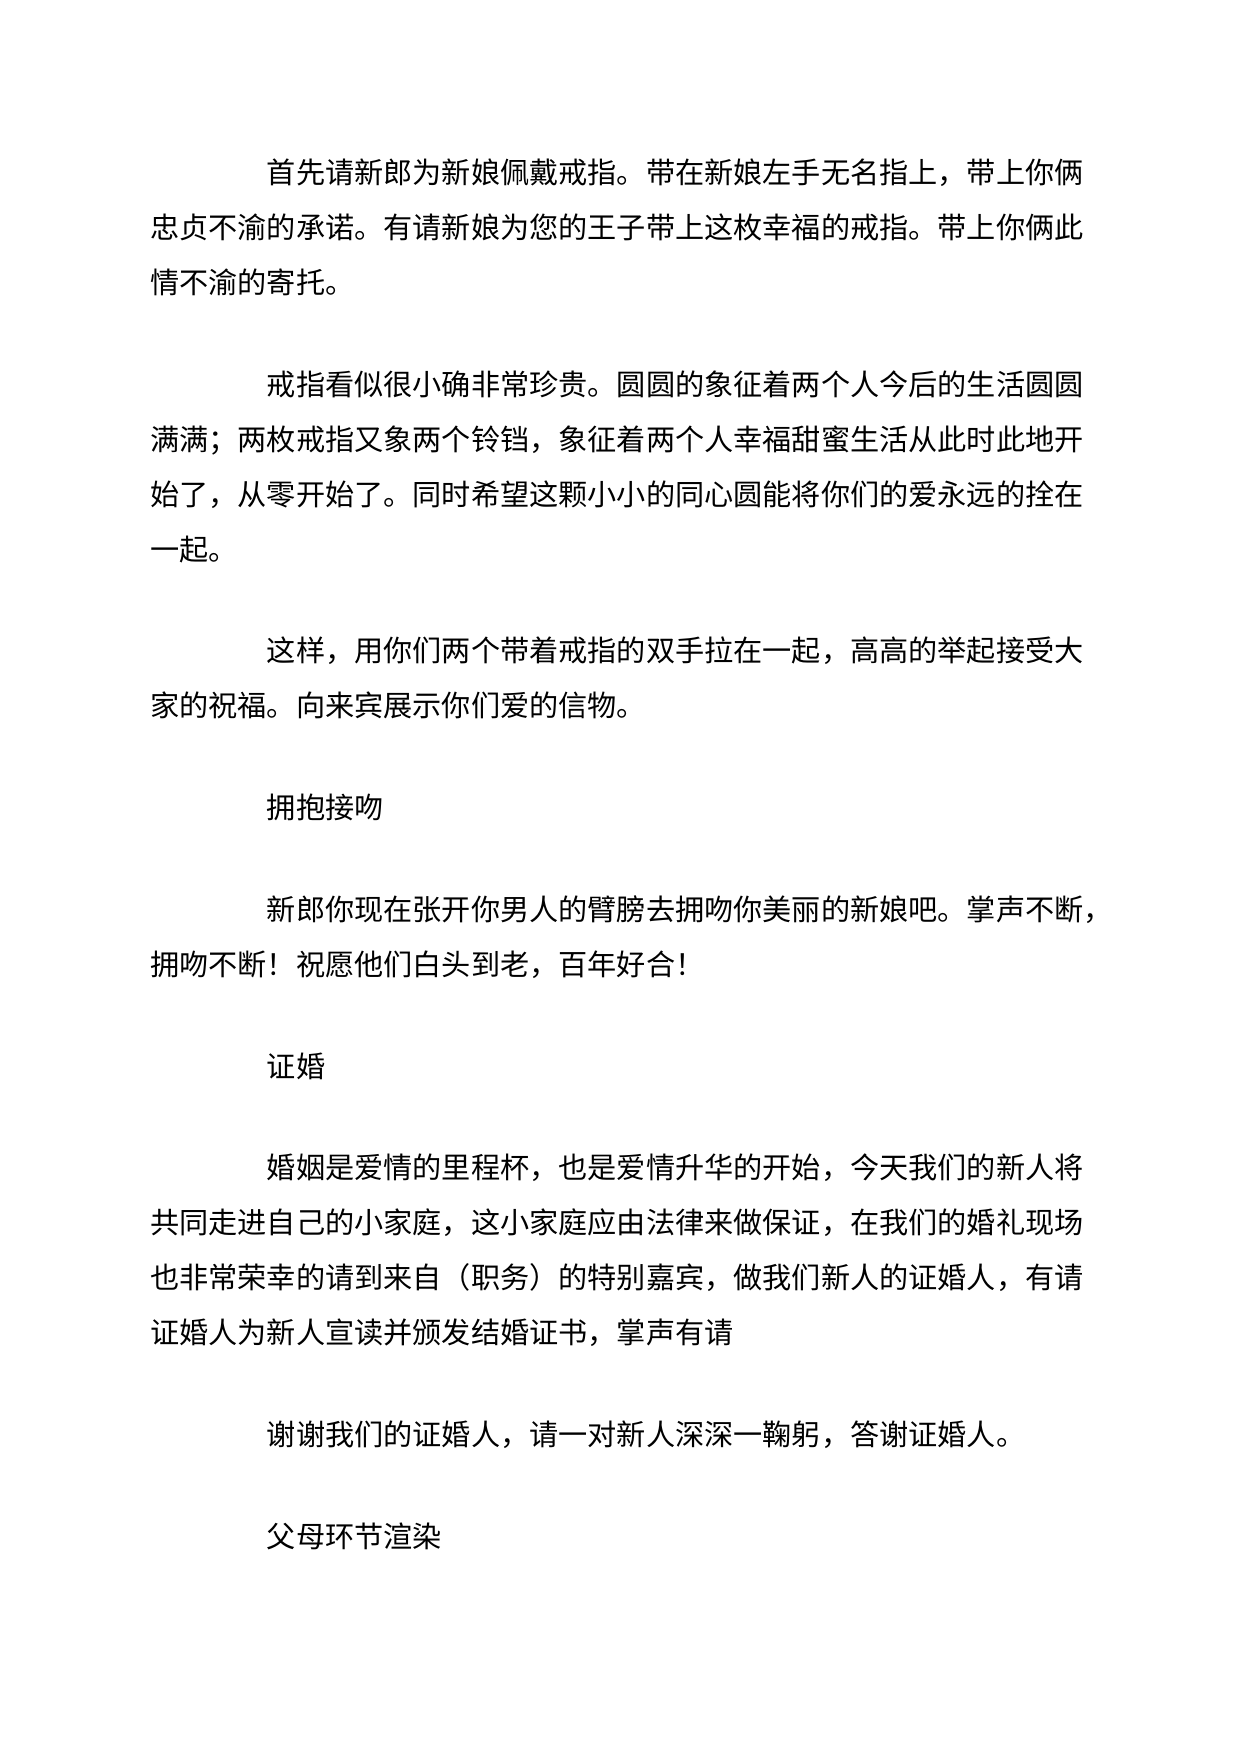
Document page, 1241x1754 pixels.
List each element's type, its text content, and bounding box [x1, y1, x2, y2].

text 父母环节渲染 [150, 1513, 1090, 1555]
text 拥抱接吻 [150, 785, 1090, 827]
text 婚姻是爱情的里程杯，也是爱情升华的开始，今天我们的新人将共同走进自己的小家庭，这小家庭应由法律来做保证，在我们的婚礼现场也非常荣幸的请到来自（职务）的特别嘉宾，做我们新人的证婚人，有请证婚人为新人宣读并颁发结婚证书，掌声有请 [150, 1145, 1090, 1352]
text 戒指看似很小确非常珍贵。圆圆的象征着两个人今后的生活圆圆满满；两枚戒指又象两个铃铛，象征着两个人幸福甜蜜生活从此时此地开始了，从零开始了。同时希望这颗小小的同心圆能将你们的爱永远的拴在一起。 [150, 362, 1090, 568]
text 首先请新郎为新娘佩戴戒指。带在新娘左手无名指上，带上你俩忠贞不渝的承诺。有请新娘为您的王子带上这枚幸福的戒指。带上你俩此情不渝的寄托。 [150, 150, 1090, 302]
text 谢谢我们的证婚人，请一对新人深深一鞠躬，答谢证婚人。 [150, 1411, 1090, 1454]
text 这样，用你们两个带着戒指的双手拉在一起，高高的举起接受大家的祝福。向来宾展示你们爱的信物。 [150, 628, 1090, 725]
text 证婚 [150, 1043, 1090, 1085]
text 新郎你现在张开你男人的臂膀去拥吻你美丽的新娘吧。掌声不断，拥吻不断！祝愿他们白头到老，百年好合！ [150, 886, 1090, 984]
